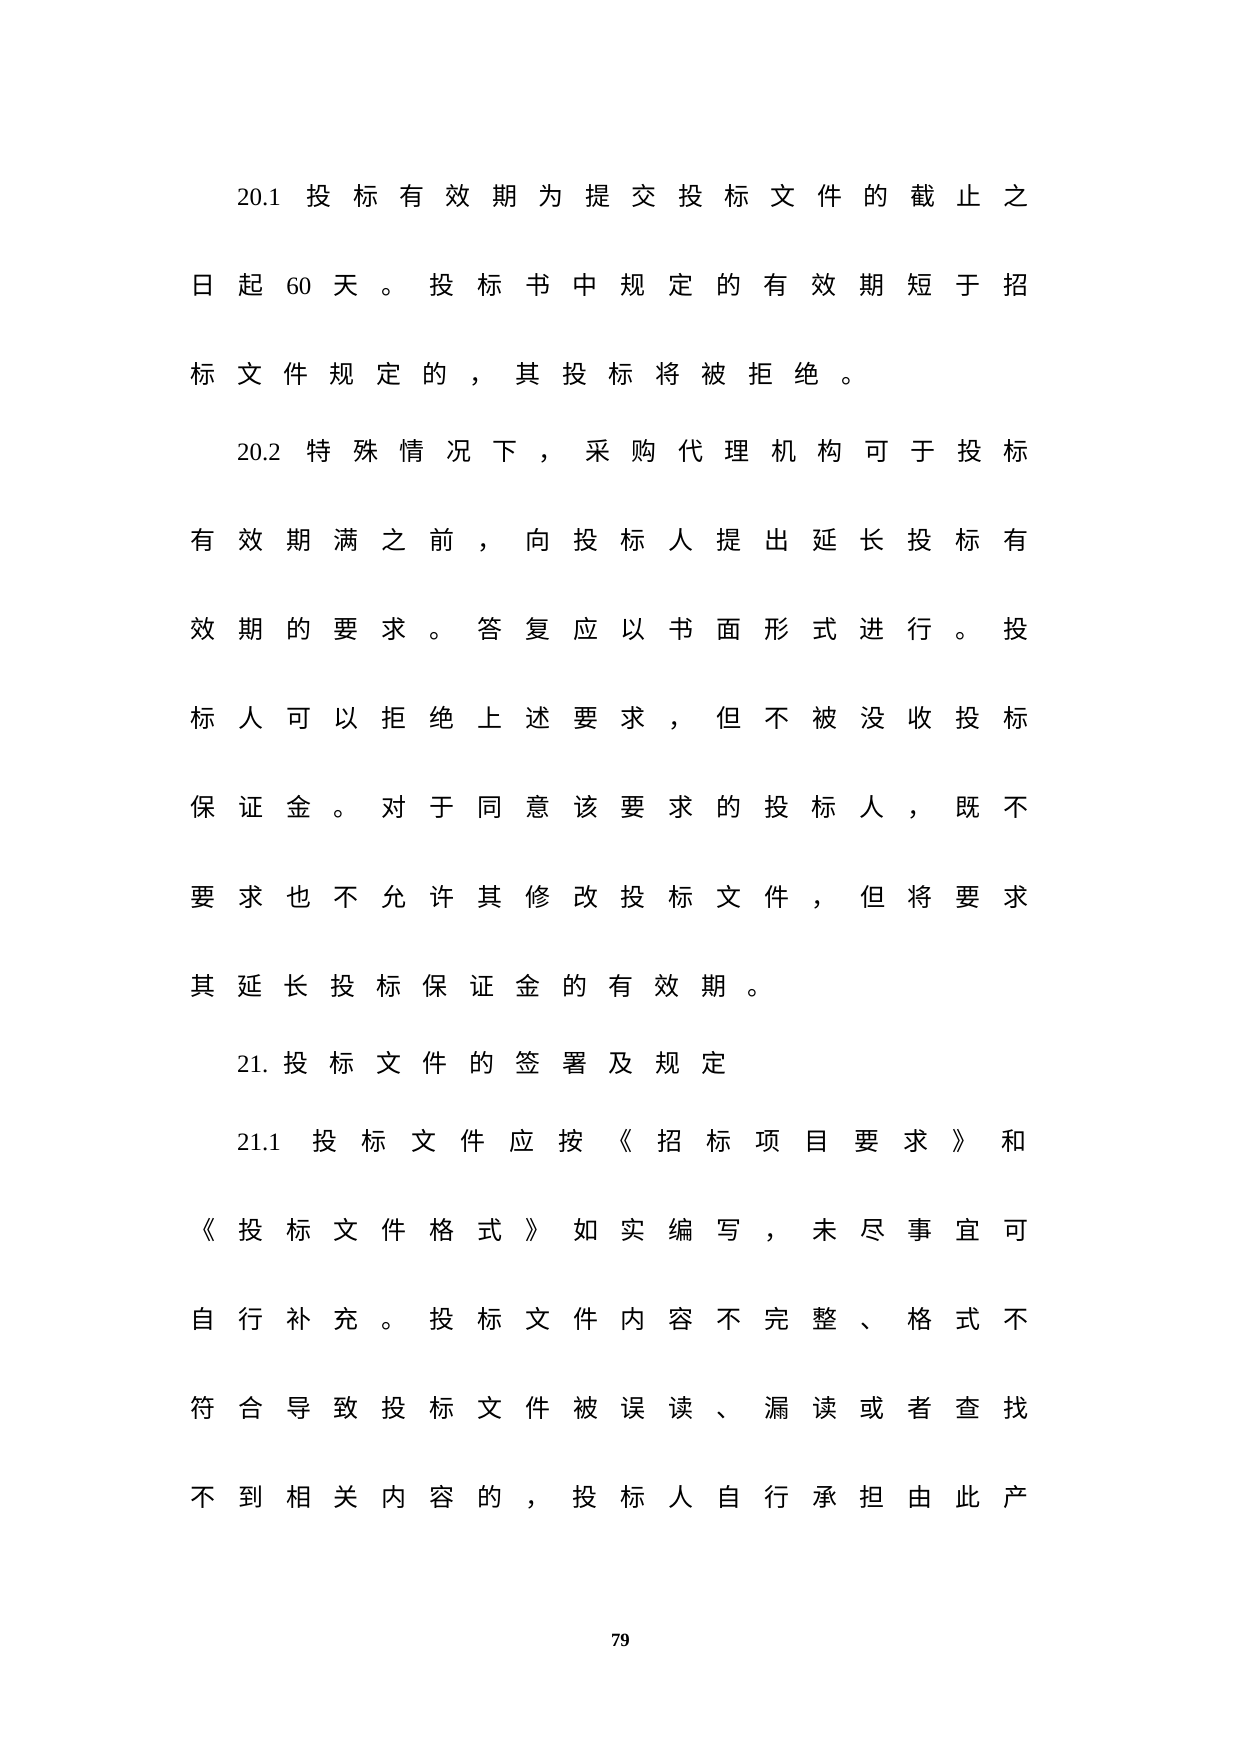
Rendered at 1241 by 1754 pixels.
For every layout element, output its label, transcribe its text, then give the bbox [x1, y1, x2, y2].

text 21. 投标文件的签署及规定 [190, 1032, 1050, 1091]
text 20.2 特殊情况下，采购代理机构可于投标有效期满之前，向投标人提出延长投标有效期的要求。答复应以书面形式进行。投标人可以拒绝上述要求，但不被没收投标保证金。对于同意该要求的投标人，既不要求也不允许其修改投标文件，但将要求其延长投标保证金的有效期。 [190, 420, 1050, 1014]
text 20.1 投标有效期为提交投标文件的截止之日起60天。投标书中规定的有效期短于招标文件规定的，其投标将被拒绝。 [190, 164, 1050, 402]
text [190, 1109, 1050, 1525]
